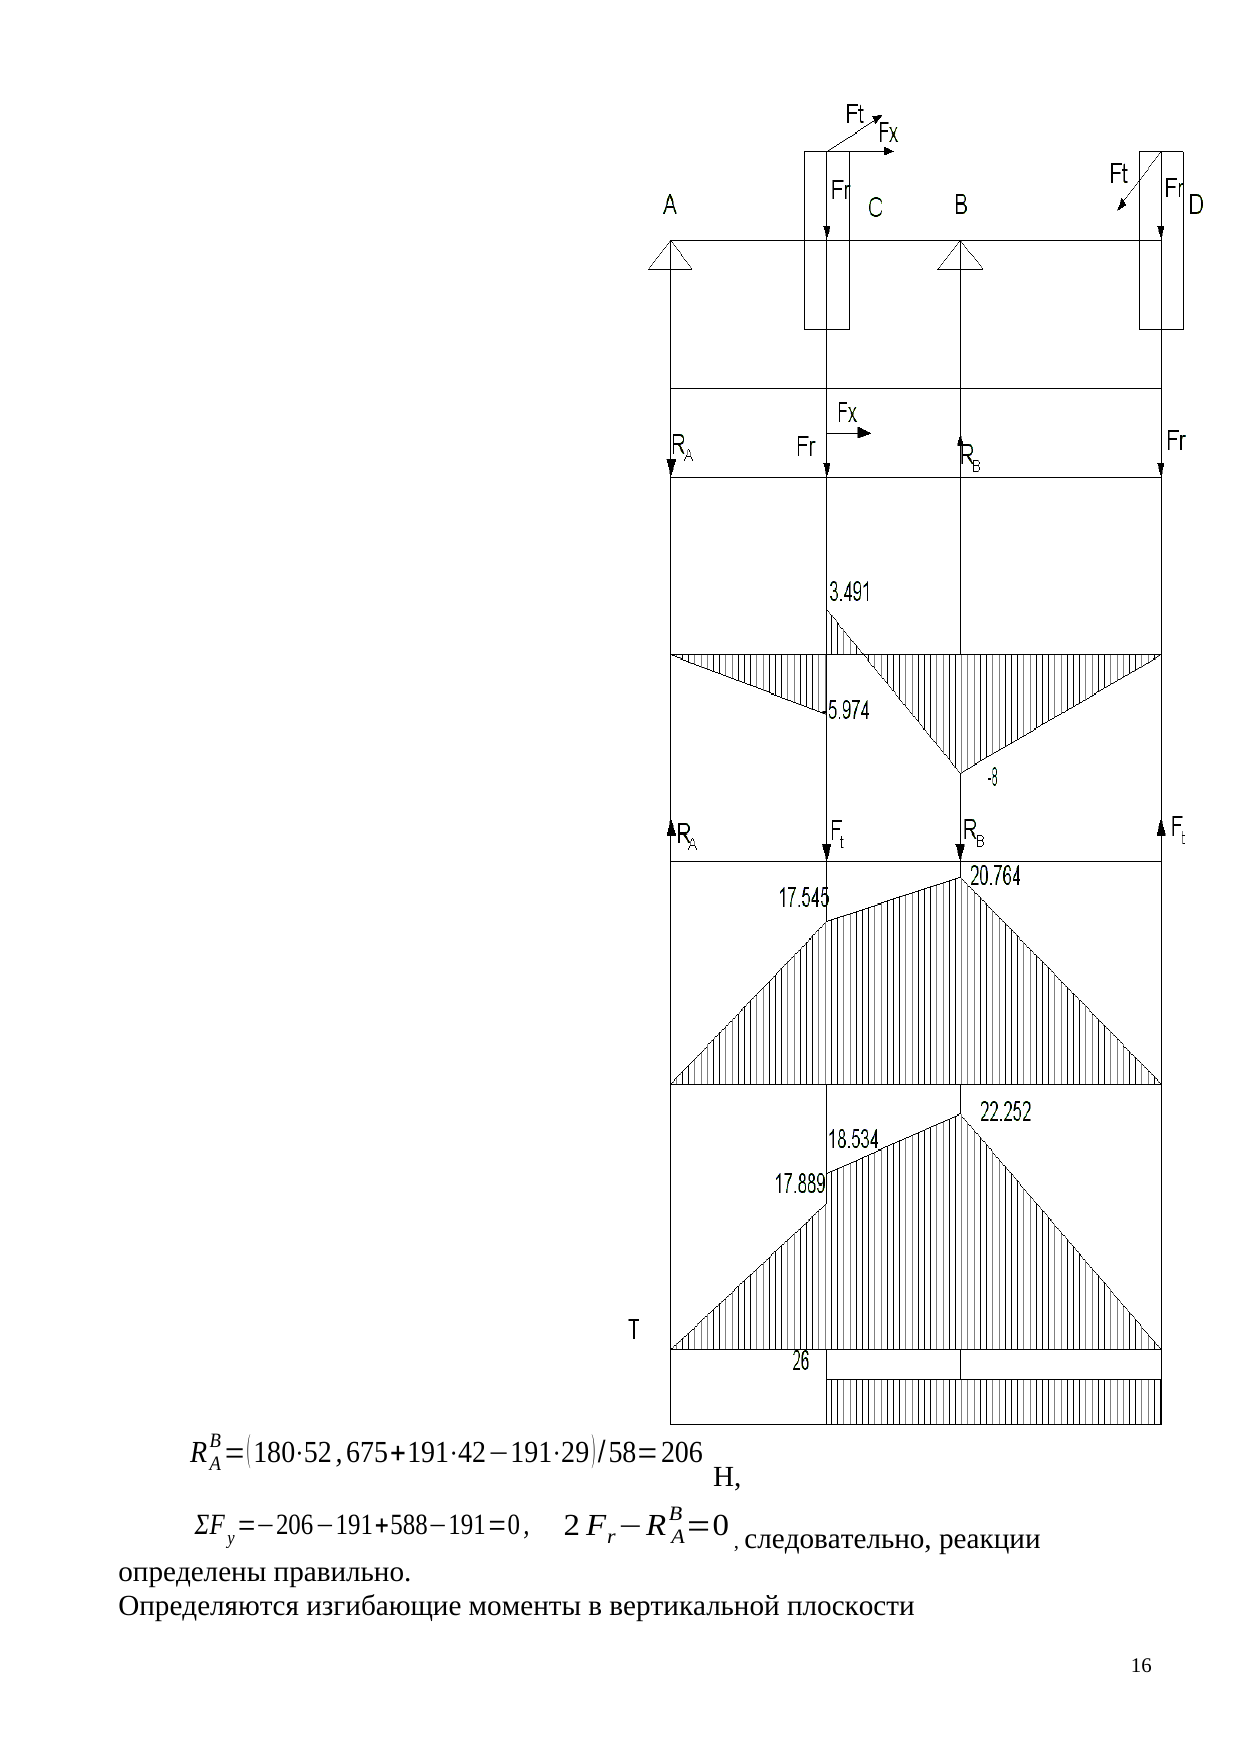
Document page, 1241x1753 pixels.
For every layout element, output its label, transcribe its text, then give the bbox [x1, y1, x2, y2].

text Определяются изгибающие моменты в вертикальной плоскости [118, 1588, 1152, 1621]
picture [604, 98, 1228, 1431]
text , следовательно, реакции определены правильно. [118, 1503, 1152, 1588]
